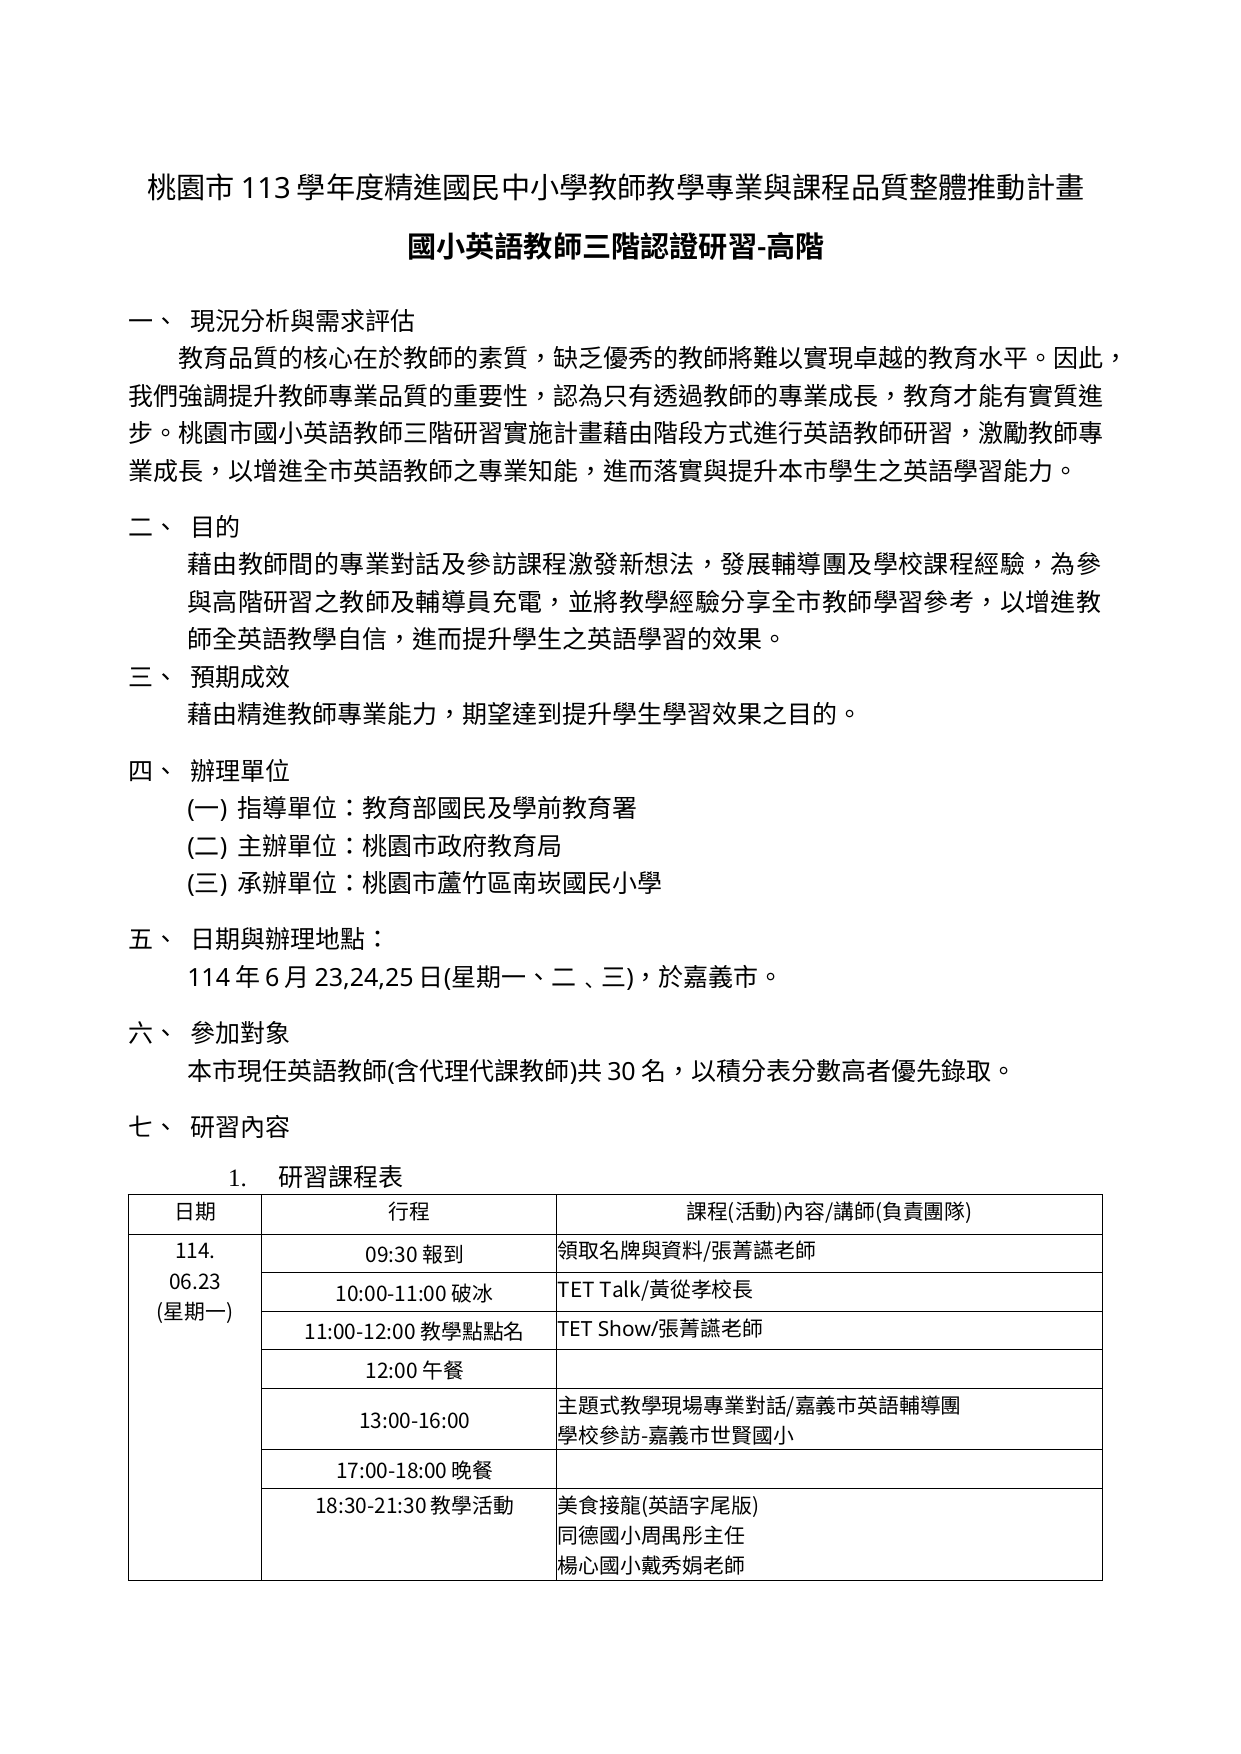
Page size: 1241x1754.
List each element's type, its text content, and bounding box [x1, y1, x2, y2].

list 日期與辦理地點： [128, 919, 1103, 957]
list 現況分析與需求評估 [128, 301, 1103, 338]
table_cell 114. 06.23 (星期一) [129, 1235, 261, 1579]
table_cell [557, 1450, 1102, 1488]
text 本市現任英語教師(含代理代課教師)共30名，以積分表分數高者優先錄取。 [187, 1051, 1103, 1088]
table_cell 09:30 報到 [262, 1235, 556, 1272]
text 教育品質的核心在於教師的素質，缺乏優秀的教師將難以實現卓越的教育水平。因此，我們強調提升教師專業品質的重要性，認為只有透過教師的專業成長，教育才能有實質進步。桃園市國小英語教師三階研習實施計畫藉由階段方式進行英語教師研習，激勵教師專業成長，以增進全市英語教師之專業知能，進而落實與提升本市學生之英語學習能力。 [128, 338, 1103, 488]
table_cell 12:00 午餐 [262, 1350, 556, 1388]
text 藉由精進教師專業能力，期望達到提升學生學習效果之目的。 [187, 694, 1103, 732]
table_header 課程(活動)內容/講師(負責團隊) [557, 1195, 1102, 1234]
text 114年6月23,24,25日(星期一、二﹑三)，於嘉義市。 [187, 957, 1103, 994]
table_cell [557, 1350, 1102, 1388]
table_cell 11:00-12:00 教學點點名 [262, 1312, 556, 1349]
text 藉由教師間的專業對話及參訪課程激發新想法，發展輔導團及學校課程經驗，為參與高階研習之教師及輔導員充電，並將教學經驗分享全市教師學習參考，以增進教師全英語教學自信，進而提升學生之英語學習的效果。 [187, 544, 1103, 657]
list 指導單位：教育部國民及學前教育署 [187, 788, 1103, 826]
text 桃園市113學年度精進國民中小學教師教學專業與課程品質整體推動計畫 [128, 164, 1103, 207]
list 研習課程表 [228, 1157, 1103, 1194]
table_cell 領取名牌與資料/張菁讌老師 [557, 1235, 1102, 1272]
table_cell 主題式教學現場專業對話/嘉義市英語輔導團 學校參訪-嘉義市世賢國小 [557, 1389, 1102, 1449]
table_cell 17:00-18:00晚餐 [262, 1450, 556, 1488]
table_header 日期 [129, 1195, 261, 1234]
text 國小英語教師三階認證研習-高階 [128, 207, 1103, 282]
list 承辦單位：桃園市蘆竹區南崁國民小學 [187, 863, 1103, 901]
table_cell 10:00-11:00 破冰 [262, 1273, 556, 1311]
list 研習內容 [128, 1107, 1103, 1144]
table_cell 13:00-16:00 [262, 1389, 556, 1449]
table_cell TET Talk/黃從孝校長 [557, 1273, 1102, 1311]
list 目的 [128, 507, 1103, 544]
table_cell 18:30-21:30教學活動 [262, 1489, 556, 1579]
list 主辦單位：桃園市政府教育局 [187, 826, 1103, 863]
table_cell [557, 1489, 1102, 1579]
list 預期成效 [128, 657, 1103, 694]
list 參加對象 [128, 1013, 1103, 1051]
table_header 行程 [262, 1195, 556, 1234]
table_cell TET Show/張菁讌老師 [557, 1312, 1102, 1349]
list 辦理單位 [128, 751, 1103, 788]
